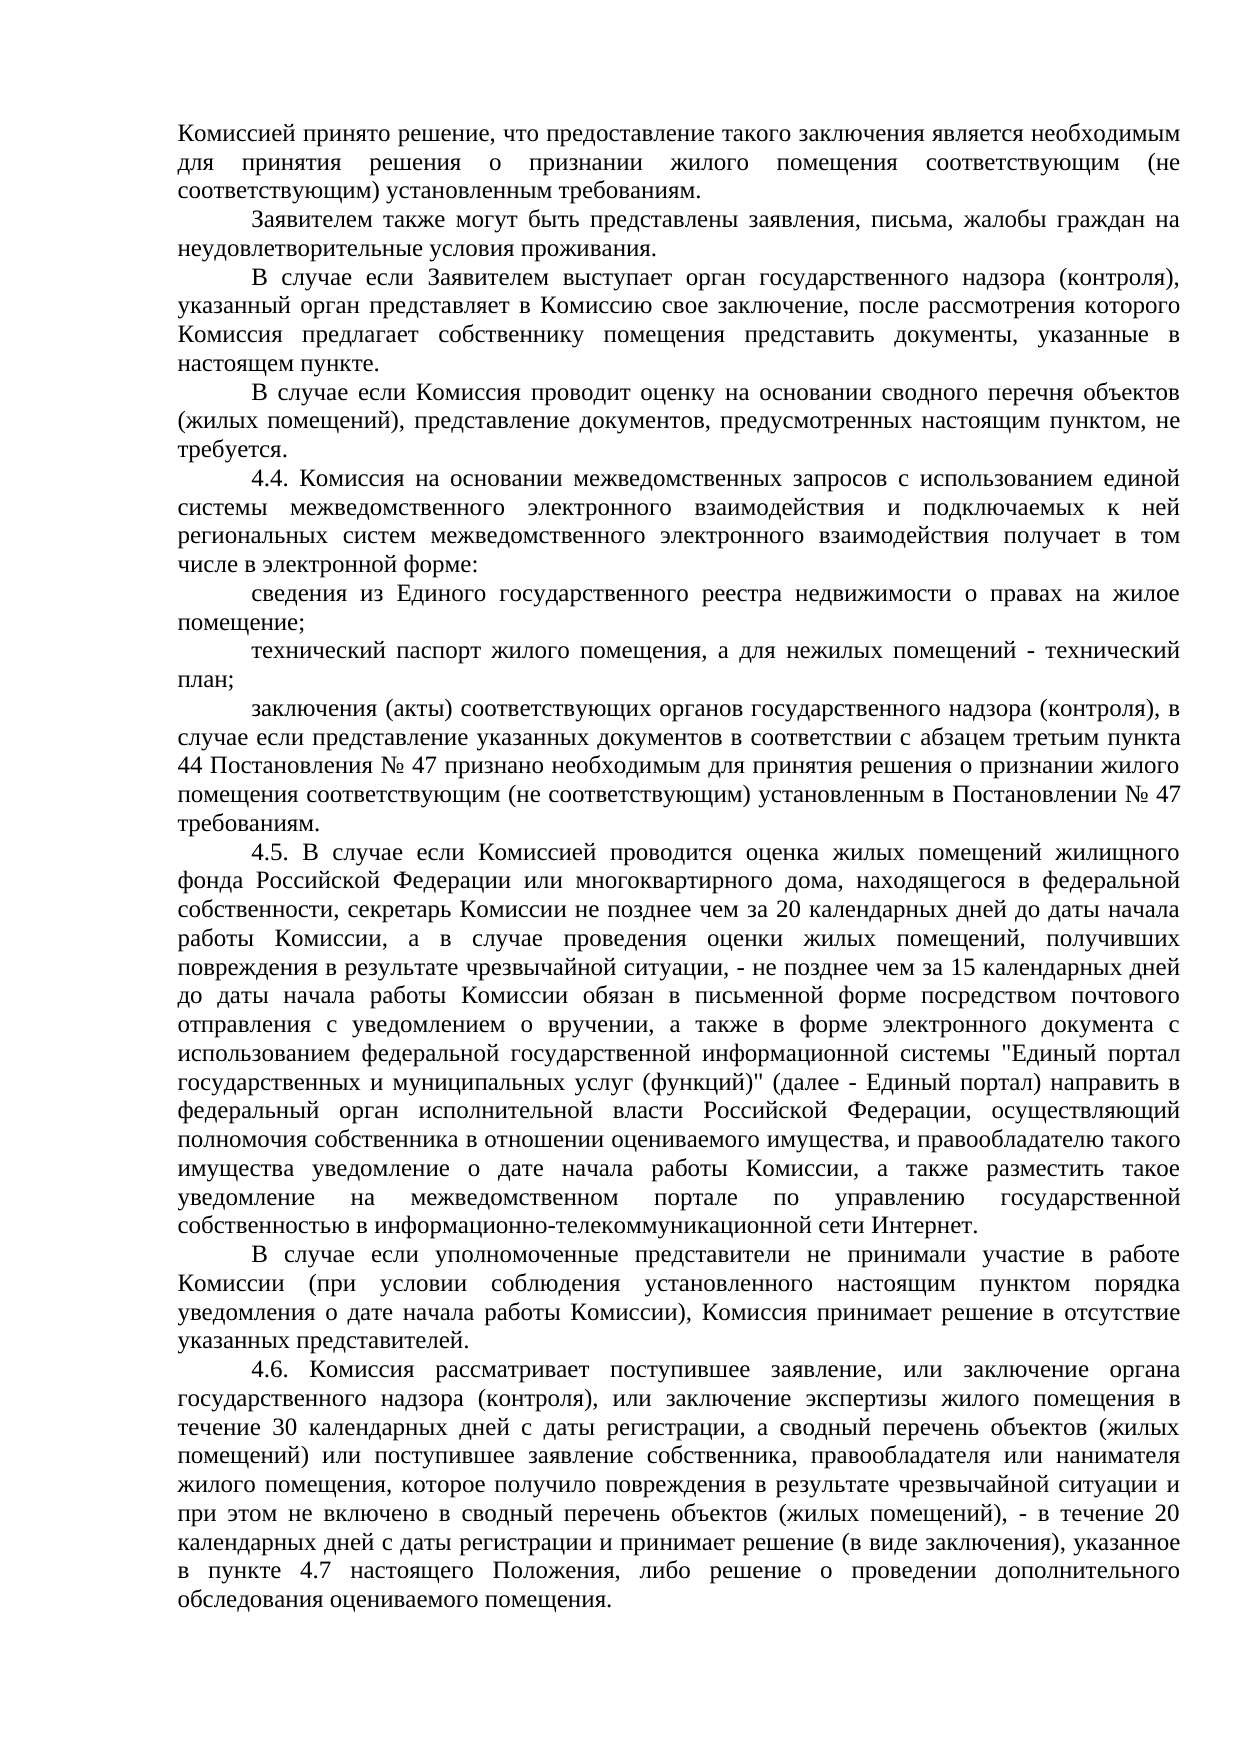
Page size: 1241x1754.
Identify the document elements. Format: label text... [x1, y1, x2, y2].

text В случае если Заявителем выступает орган государственного надзора (контроля), указанный орган представляет в Комиссию свое заключение, после рассмотрения которого Комиссия предлагает собственнику помещения представить документы, указанные в настоящем пункте. [177, 262, 1181, 377]
text 4.4. Комиссия на основании межведомственных запросов с использованием единой системы межведомственного электронного взаимодействия и подключаемых к ней региональных систем межведомственного электронного взаимодействия получает в том числе в электронной форме: [177, 463, 1181, 578]
text 4.5. В случае если Комиссией проводится оценка жилых помещений жилищного фонда Российской Федерации или многоквартирного дома, находящегося в федеральной собственности, секретарь Комиссии не позднее чем за 20 календарных дней до даты начала работы Комиссии, а в случае проведения оценки жилых помещений, получивших повреждения в результате чрезвычайной ситуации, - не позднее чем за 15 календарных дней до даты начала работы Комиссии обязан в письменной форме посредством почтового отправления с уведомлением о вручении, а также в форме электронного документа с использованием федеральной государственной информационной системы "Единый портал государственных и муниципальных услуг (функций)" (далее - Единый портал) направить в федеральный орган исполнительной власти Российской Федерации, осуществляющий полномочия собственника в отношении оцениваемого имущества, и правообладателю такого имущества уведомление о дате начала работы Комиссии, а также разместить такое уведомление на межведомственном портале по управлению государственной собственностью в информационно-телекоммуникационной сети Интернет. [177, 837, 1181, 1239]
text заключения (акты) соответствующих органов государственного надзора (контроля), в случае если представление указанных документов в соответствии с абзацем третьим пункта 44 Постановления № 47 признано необходимым для принятия решения о признании жилого помещения соответствующим (не соответствующим) установленным в Постановлении № 47 требованиям. [177, 693, 1181, 837]
text В случае если Комиссия проводит оценку на основании сводного перечня объектов (жилых помещений), представление документов, предусмотренных настоящим пунктом, не требуется. [177, 377, 1181, 463]
text 4.6. Комиссия рассматривает поступившее заявление, или заключение органа государственного надзора (контроля), или заключение экспертизы жилого помещения в течение 30 календарных дней с даты регистрации, а сводный перечень объектов (жилых помещений) или поступившее заявление собственника, правообладателя или нанимателя жилого помещения, которое получило повреждения в результате чрезвычайной ситуации и при этом не включено в сводный перечень объектов (жилых помещений), - в течение 20 календарных дней с даты регистрации и принимает решение (в виде заключения), указанное в пункте 4.7 настоящего Положения, либо решение о проведении дополнительного обследования оцениваемого помещения. [177, 1354, 1181, 1613]
text технический паспорт жилого помещения, а для нежилых помещений - технический план; [177, 636, 1181, 693]
text Заявителем также могут быть представлены заявления, письма, жалобы граждан на неудовлетворительные условия проживания. [177, 204, 1181, 262]
text сведения из Единого государственного реестра недвижимости о правах на жилое помещение; [177, 578, 1181, 636]
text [177, 118, 1181, 204]
text В случае если уполномоченные представители не принимали участие в работе Комиссии (при условии соблюдения установленного настоящим пунктом порядка уведомления о дате начала работы Комиссии), Комиссия принимает решение в отсутствие указанных представителей. [177, 1239, 1181, 1354]
